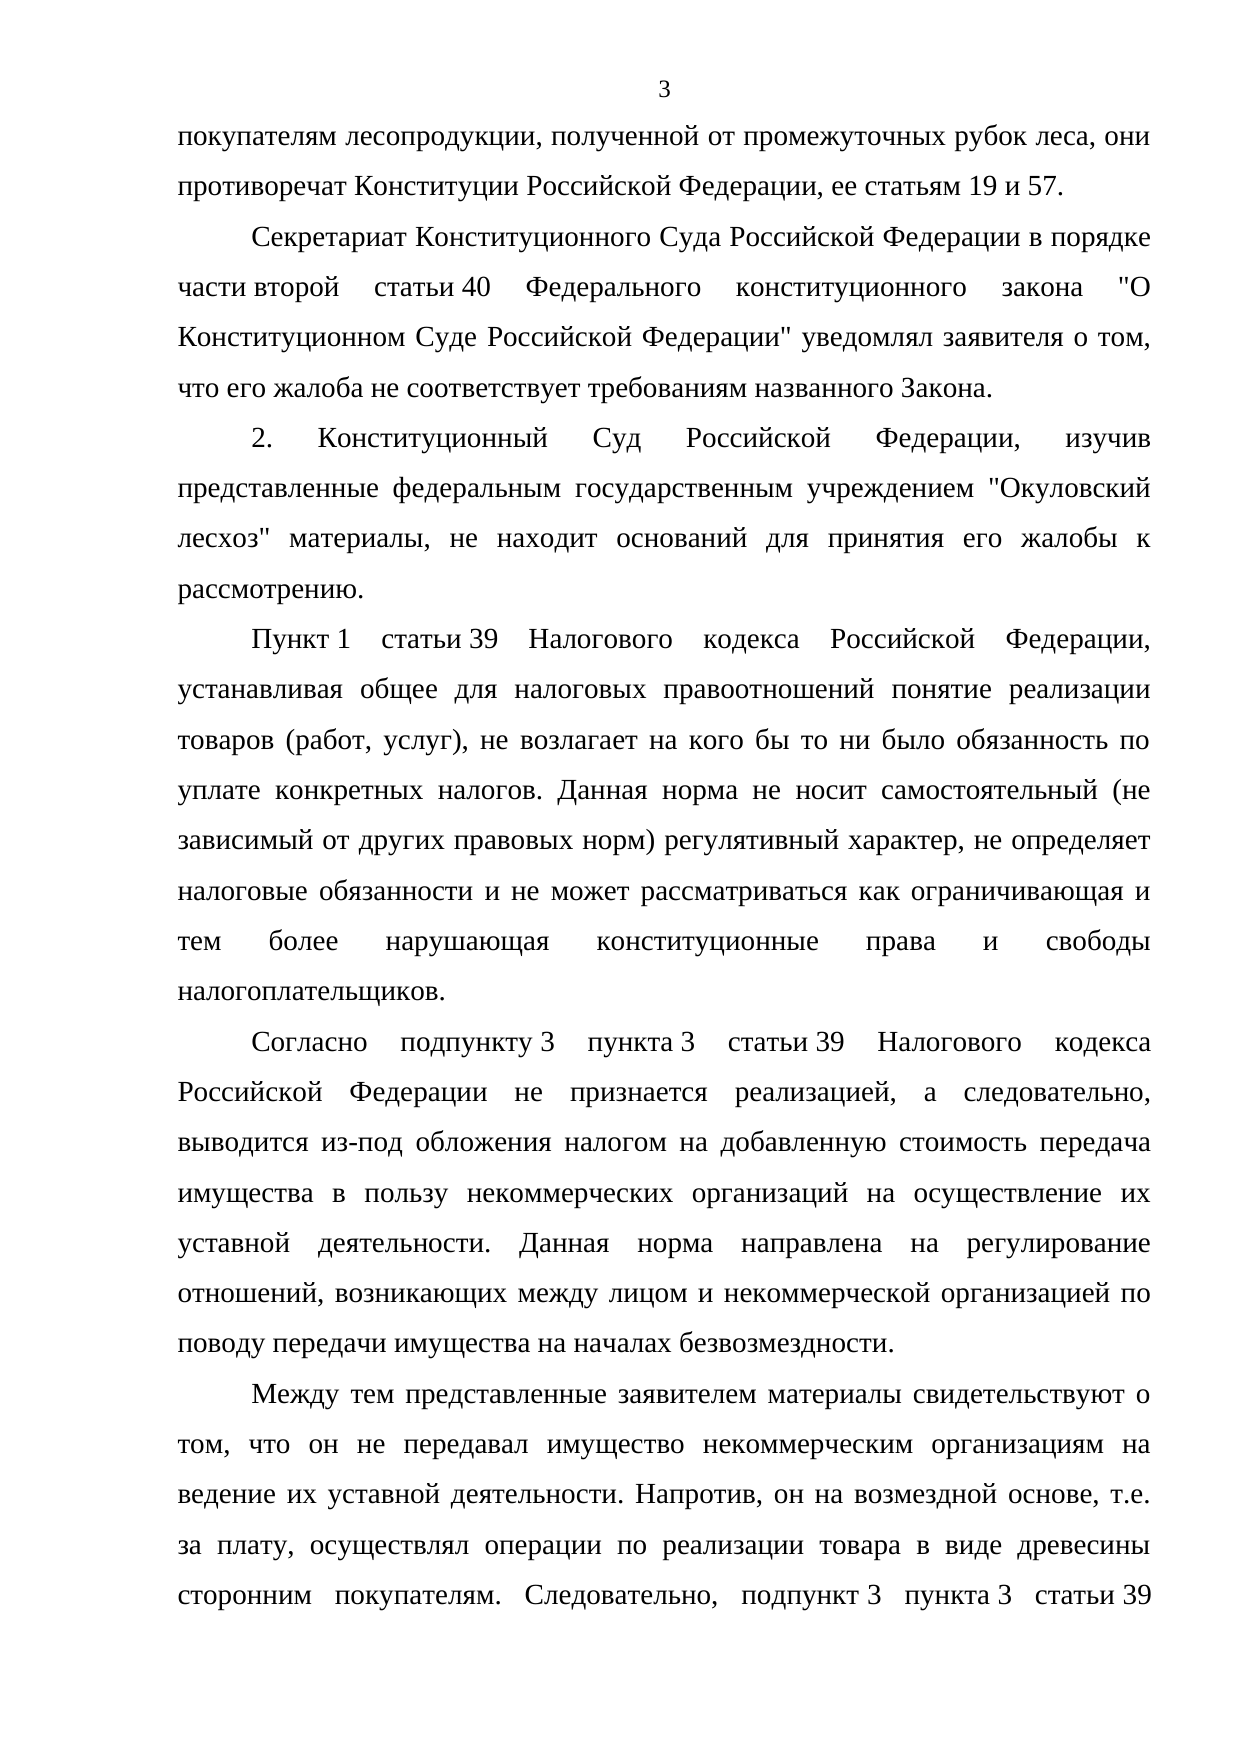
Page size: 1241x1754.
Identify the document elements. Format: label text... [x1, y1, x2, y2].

text Пункт 1 статьи 39 Налогового кодекса Российской Федерации, устанавливая общее для налоговых правоотношений понятие реализации товаров (работ, услуг), не возлагает на кого бы то ни было обязанность по уплате конкретных налогов. Данная норма не носит самостоятельный (не зависимый от других правовых норм) регулятивный характер, не определяет налоговые обязанности и не может рассматриваться как ограничивающая и тем более нарушающая конституционные права и свободы налогоплательщиков. [177, 621, 1152, 1007]
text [177, 1376, 1152, 1611]
text Секретариат Конституционного Суда Российской Федерации в порядке части второй статьи 40 Федерального конституционного закона "О Конституционном Суде Российской Федерации" уведомлял заявителя о том, что его жалоба не соответствует требованиям названного Закона. [177, 219, 1152, 403]
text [177, 118, 1152, 202]
text Согласно подпункту 3 пункта 3 статьи 39 Налогового кодекса Российской Федерации не признается реализацией, а следовательно, выводится из-под обложения налогом на добавленную стоимость передача имущества в пользу некоммерческих организаций на осуществление их уставной деятельности. Данная норма направлена на регулирование отношений, возникающих между лицом и некоммерческой организацией по поводу передачи имущества на началах безвозмездности. [177, 1024, 1152, 1359]
text 2. Конституционный Суд Российской Федерации, изучив представленные федеральным государственным учреждением "Окуловский лесхоз" материалы, не находит оснований для принятия его жалобы к рассмотрению. [177, 420, 1152, 604]
